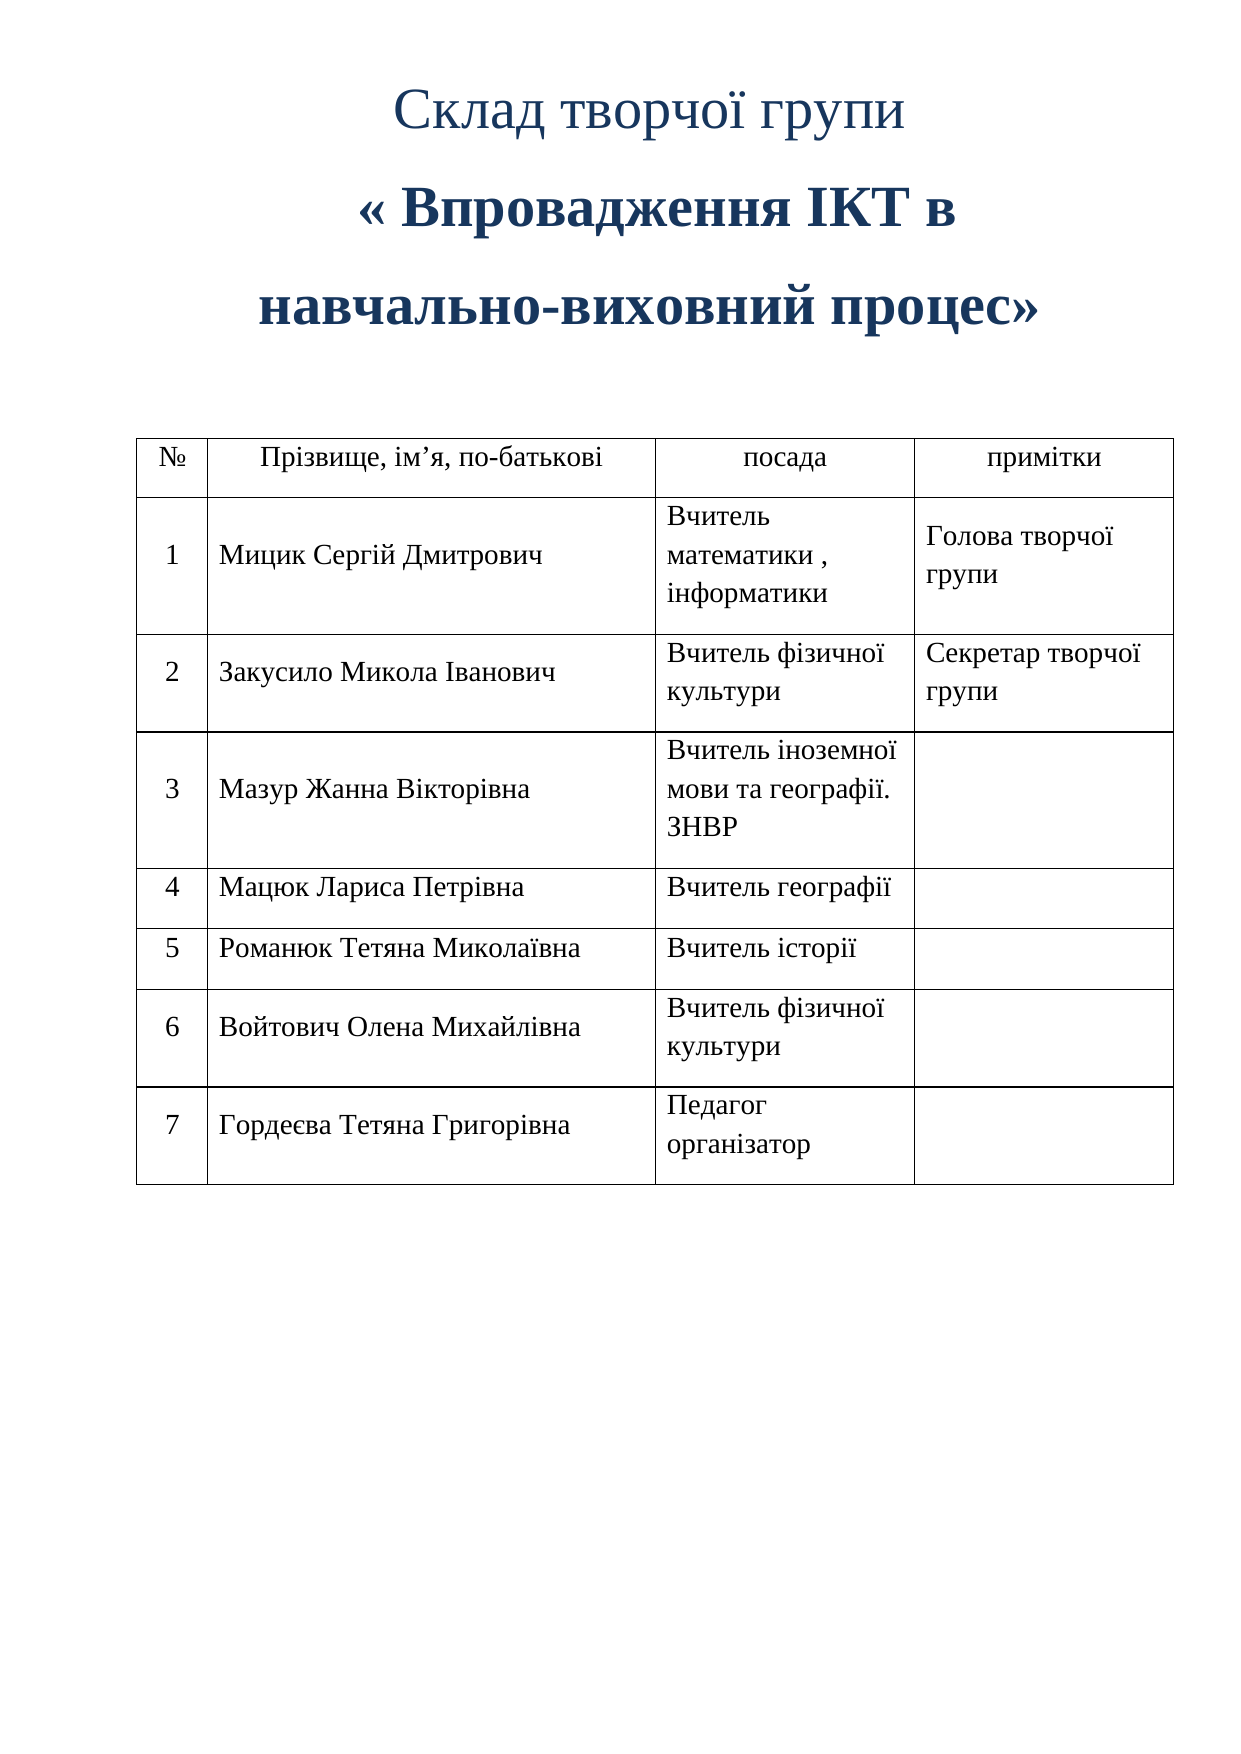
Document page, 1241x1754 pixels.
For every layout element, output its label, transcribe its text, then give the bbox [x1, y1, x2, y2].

table_cell [915, 929, 1173, 989]
text « Впровадження ІКТ в [148, 172, 1152, 239]
table_cell Вчитель іноземної мови та географії. ЗНВР [656, 733, 914, 868]
table_cell [915, 1088, 1173, 1184]
table_header № [137, 439, 207, 497]
table_cell Мицик Сергій Дмитрович [208, 498, 655, 634]
table_cell 7 [137, 1088, 207, 1184]
table_cell [915, 990, 1173, 1086]
table_cell Закусило Микола Іванович [208, 635, 655, 731]
table_cell [915, 869, 1173, 928]
table_cell 6 [137, 990, 207, 1086]
table_cell Вчитель математики , інформатики [656, 498, 914, 634]
table_header Прізвище, ім’я, по-батькові [208, 439, 655, 497]
table_cell 1 [137, 498, 207, 634]
table_cell Войтович Олена Михайлівна [208, 990, 655, 1086]
table_cell Гордеєва Тетяна Григорівна [208, 1088, 655, 1184]
table_cell Мазур Жанна Вікторівна [208, 733, 655, 868]
text навчально-виховний процес» [148, 270, 1152, 337]
table_header примітки [915, 439, 1173, 497]
table_cell Голова творчої групи [915, 498, 1173, 634]
table_cell 4 [137, 869, 207, 928]
table_cell Вчитель географії [656, 869, 914, 928]
table_header посада [656, 439, 914, 497]
table_cell Педагог організатор [656, 1088, 914, 1184]
table_cell Мацюк Лариса Петрівна [208, 869, 655, 928]
table_cell 3 [137, 733, 207, 868]
table_cell Вчитель історії [656, 929, 914, 989]
table_cell Секретар творчої групи [915, 635, 1173, 731]
table_cell Романюк Тетяна Миколаївна [208, 929, 655, 989]
text Склад творчої групи [148, 74, 1152, 141]
table_cell [915, 733, 1173, 868]
table_cell Вчитель фізичної культури [656, 990, 914, 1086]
table_cell 2 [137, 635, 207, 731]
table_cell Вчитель фізичної культури [656, 635, 914, 731]
table_cell 5 [137, 929, 207, 989]
